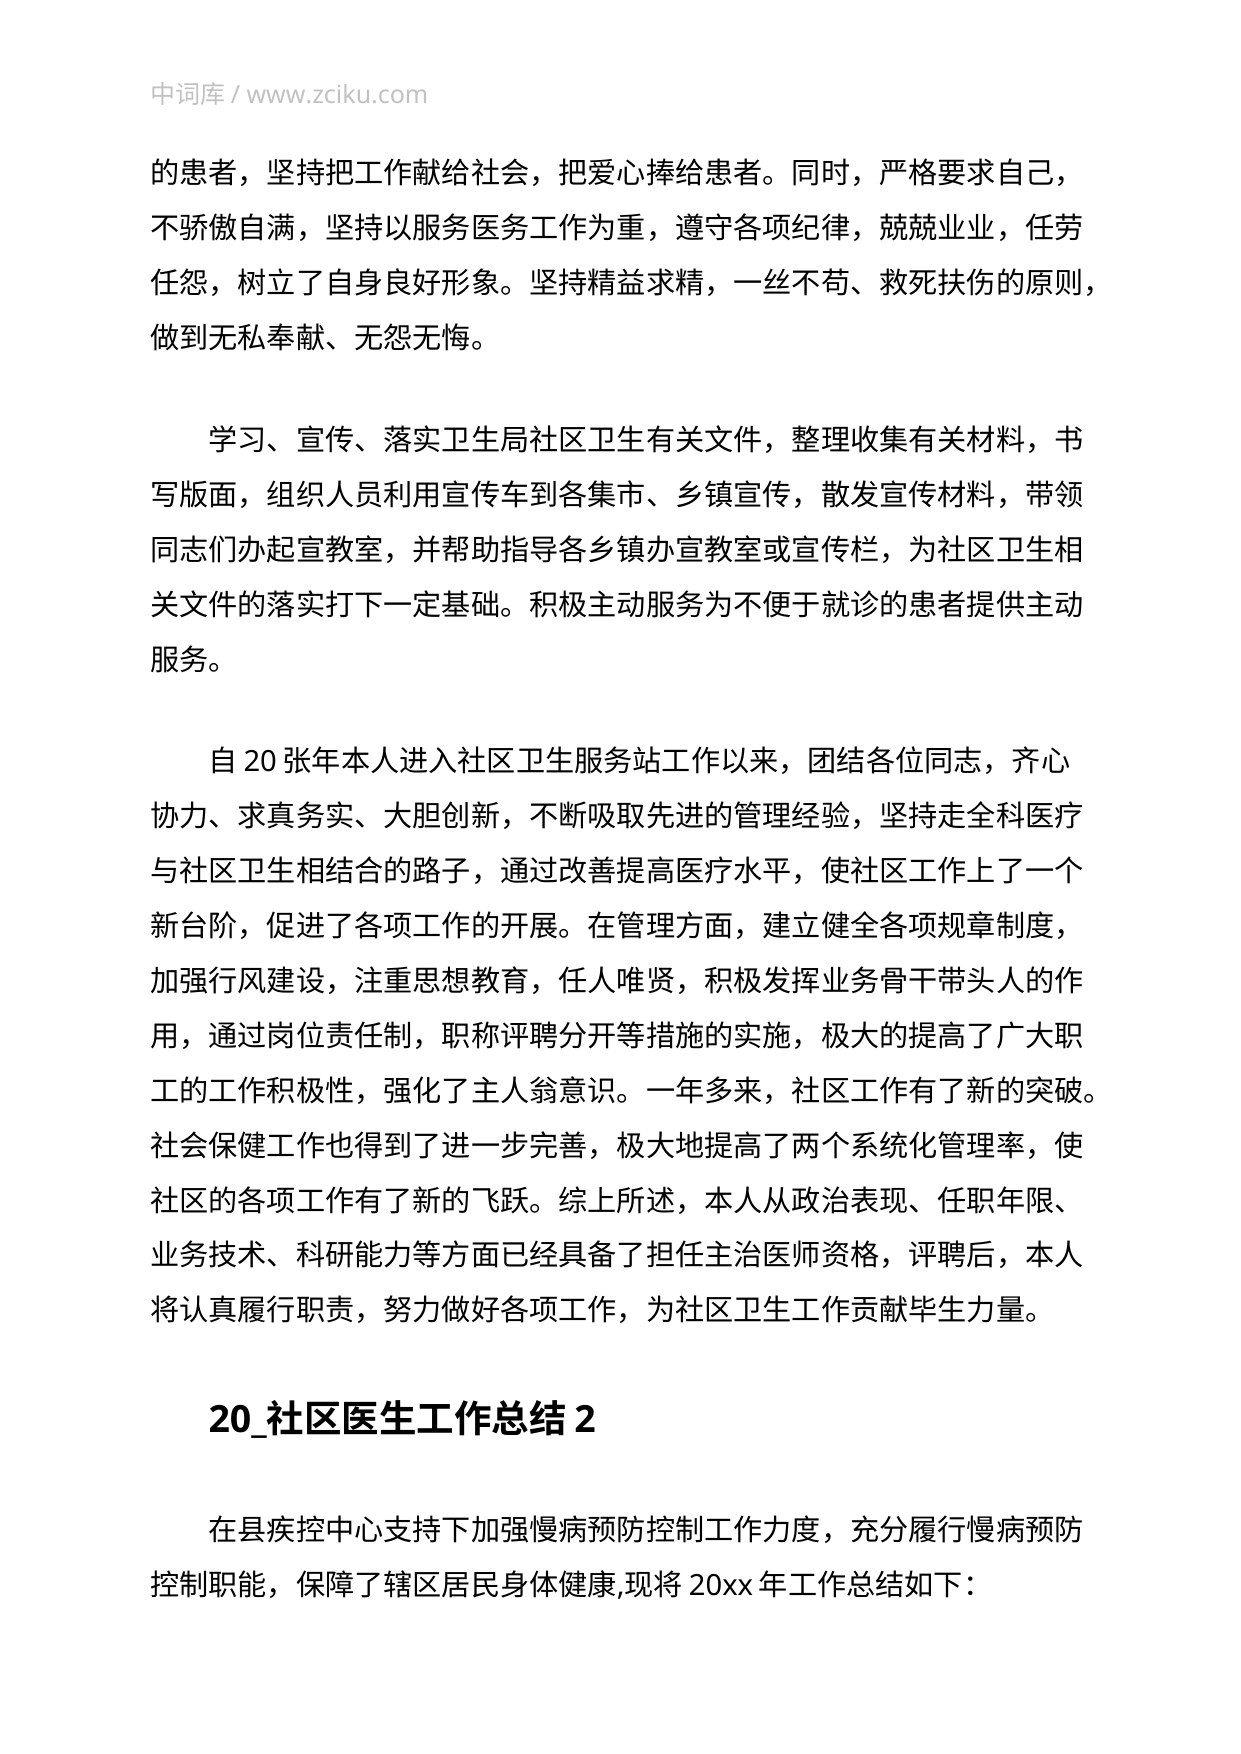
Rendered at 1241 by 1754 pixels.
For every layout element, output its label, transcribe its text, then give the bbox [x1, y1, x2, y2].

text 学习、宣传、落实卫生局社区卫生有关文件，整理收集有关材料，书写版面，组织人员利用宣传车到各集市、乡镇宣传，散发宣传材料，带领同志们办起宣教室，并帮助指导各乡镇办宣教室或宣传栏，为社区卫生相关文件的落实打下一定基础。积极主动服务为不便于就诊的患者提供主动服务。 [150, 416, 1090, 678]
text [150, 150, 1090, 357]
text 在县疾控中心支持下加强慢病预防控制工作力度，充分履行慢病预防控制职能，保障了辖区居民身体健康,现将20xx年工作总结如下： [150, 1506, 1090, 1603]
text 20_社区医生工作总结2 [150, 1389, 1090, 1443]
text 自20张年本人进入社区卫生服务站工作以来，团结各位同志，齐心协力、求真务实、大胆创新，不断吸取先进的管理经验，坚持走全科医疗与社区卫生相结合的路子，通过改善提高医疗水平，使社区工作上了一个新台阶，促进了各项工作的开展。在管理方面，建立健全各项规章制度，加强行风建设，注重思想教育，任人唯贤，积极发挥业务骨干带头人的作用，通过岗位责任制，职称评聘分开等措施的实施，极大的提高了广大职工的工作积极性，强化了主人翁意识。一年多来，社区工作有了新的突破。社会保健工作也得到了进一步完善，极大地提高了两个系统化管理率，使社区的各项工作有了新的飞跃。综上所述，本人从政治表现、任职年限、业务技术、科研能力等方面已经具备了担任主治医师资格，评聘后，本人将认真履行职责，努力做好各项工作，为社区卫生工作贡献毕生力量。 [150, 738, 1090, 1329]
